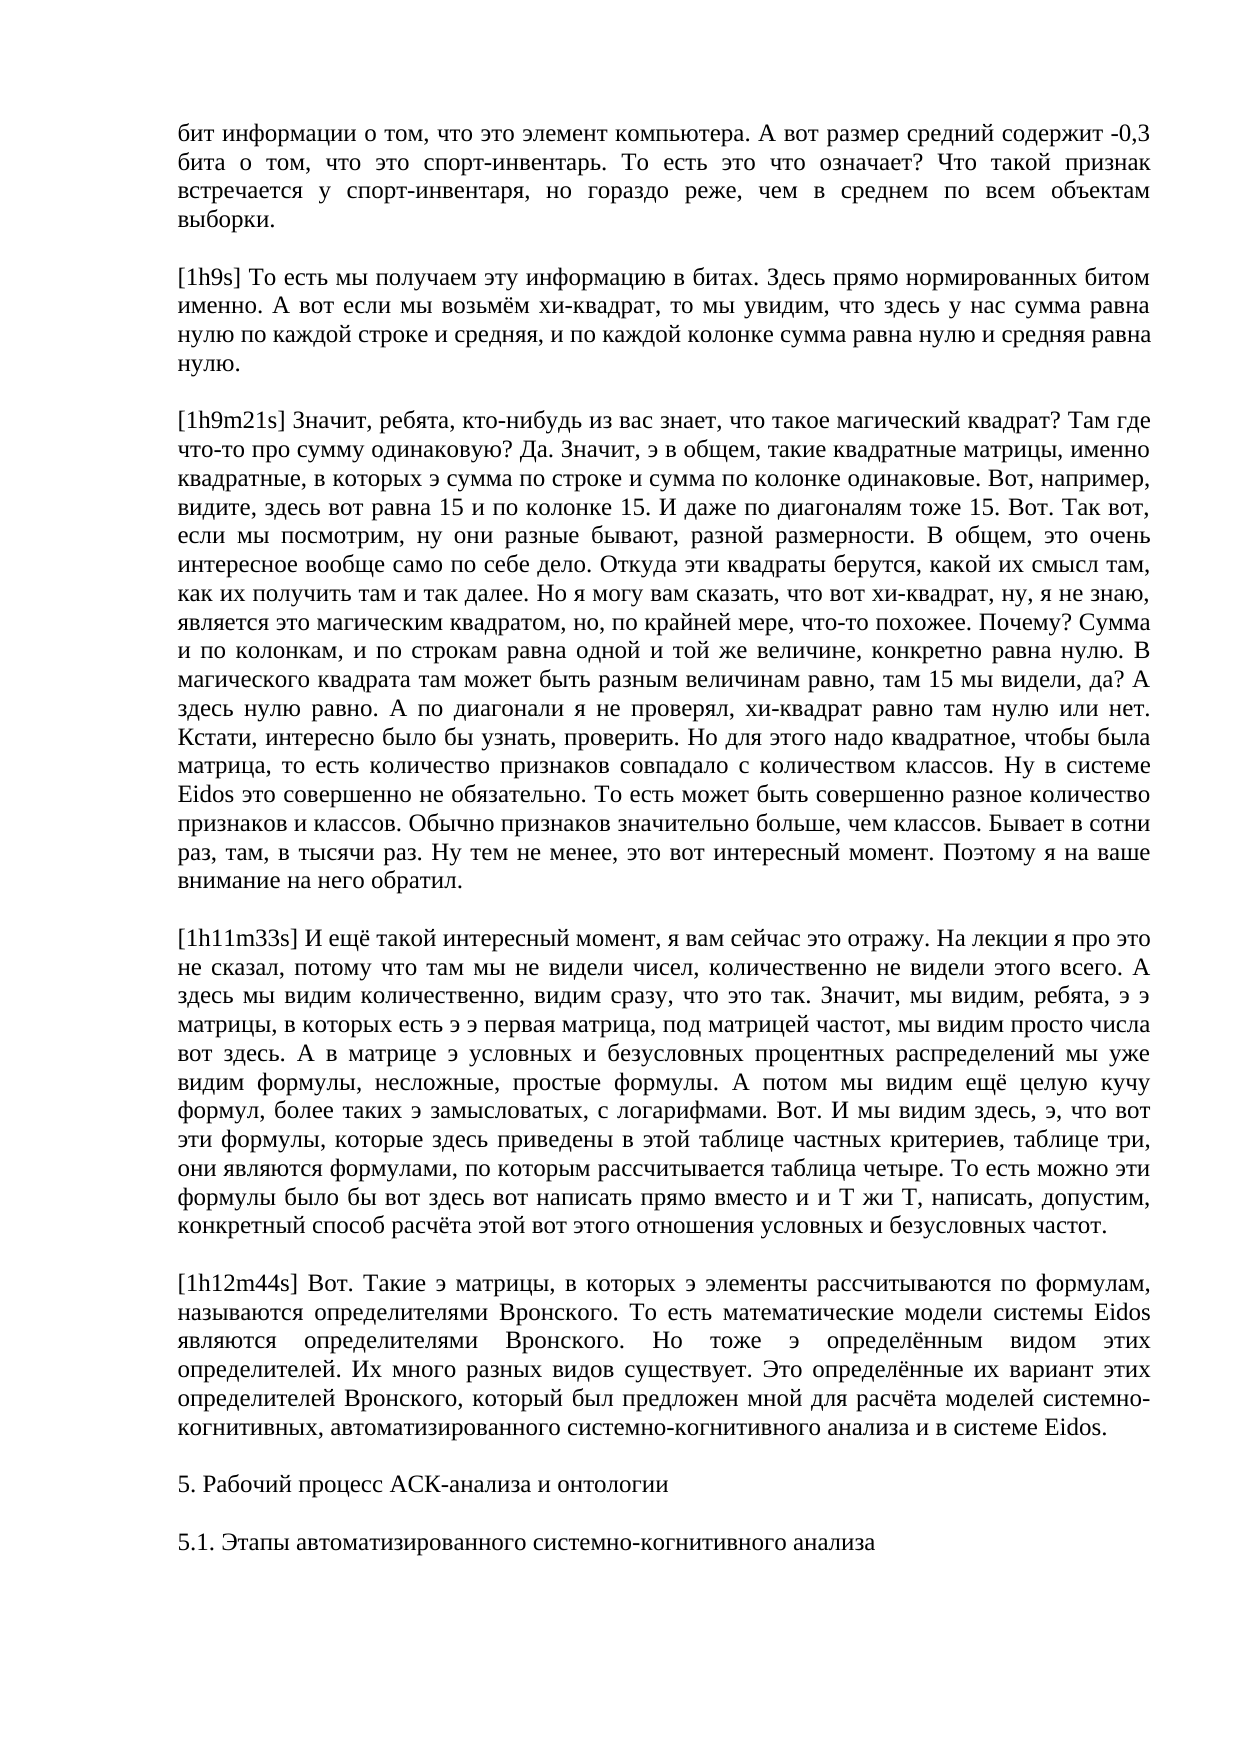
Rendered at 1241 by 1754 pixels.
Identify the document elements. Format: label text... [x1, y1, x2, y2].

text [1h9m21s] Значит, ребята, кто-нибудь из вас знает, что такое магический квадрат? Там где что-то про сумму одинаковую? Да. Значит, э в общем, такие квадратные матрицы, именно квадратные, в которых э сумма по строке и сумма по колонке одинаковые. Вот, например, видите, здесь вот равна 15 и по колонке 15. И даже по диагоналям тоже 15. Вот. Так вот, если мы посмотрим, ну они разные бывают, разной размерности. В общем, это очень интересное вообще само по себе дело. Откуда эти квадраты берутся, какой их смысл там, как их получить там и так далее. Но я могу вам сказать, что вот хи-квадрат, ну, я не знаю, является это магическим квадратом, но, по крайней мере, что-то похожее. Почему? Сумма и по колонкам, и по строкам равна одной и той же величине, конкретно равна нулю. В магического квадрата там может быть разным величинам равно, там 15 мы видели, да? А здесь нулю равно. А по диагонали я не проверял, хи-квадрат равно там нулю или нет. Кстати, интересно было бы узнать, проверить. Но для этого надо квадратное, чтобы была матрица, то есть количество признаков совпадало с количеством классов. Ну в системе Eidos это совершенно не обязательно. То есть может быть совершенно разное количество признаков и классов. Обычно признаков значительно больше, чем классов. Бывает в сотни раз, там, в тысячи раз. Ну тем не менее, это вот интересный момент. Поэтому я на ваше внимание на него обратил. [177, 406, 1152, 894]
text [1h12m44s] Вот. Такие э матрицы, в которых э элементы рассчитываются по формулам, называются определителями Вронского. То есть математические модели системы Eidos являются определителями Вронского. Но тоже э определённым видом этих определителей. Их много разных видов существует. Это определённые их вариант этих определителей Вронского, который был предложен мной для расчёта моделей системно-когнитивных, автоматизированного системно-когнитивного анализа и в системе Eidos. [177, 1268, 1152, 1441]
text [1h11m33s] И ещё такой интересный момент, я вам сейчас это отражу. На лекции я про это не сказал, потому что там мы не видели чисел, количественно не видели этого всего. А здесь мы видим количественно, видим сразу, что это так. Значит, мы видим, ребята, э э матрицы, в которых есть э э первая матрица, под матрицей частот, мы видим просто числа вот здесь. А в матрице э условных и безусловных процентных распределений мы уже видим формулы, несложные, простые формулы. А потом мы видим ещё целую кучу формул, более таких э замысловатых, с логарифмами. Вот. И мы видим здесь, э, что вот эти формулы, которые здесь приведены в этой таблице частных критериев, таблице три, они являются формулами, по которым рассчитывается таблица четыре. То есть можно эти формулы было бы вот здесь вот написать прямо вместо и и Т жи Т, написать, допустим, конкретный способ расчёта этой вот этого отношения условных и безусловных частот. [177, 923, 1152, 1239]
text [177, 118, 1152, 233]
text [1h9s] То есть мы получаем эту информацию в битах. Здесь прямо нормированных битом именно. А вот если мы возьмём хи-квадрат, то мы увидим, что здесь у нас сумма равна нулю по каждой строке и средняя, и по каждой колонке сумма равна нулю и средняя равна нулю. [177, 262, 1152, 377]
text 5. Рабочий процесс АСК-анализа и онтологии [177, 1469, 1152, 1498]
text 5.1. Этапы автоматизированного системно-когнитивного анализа [177, 1527, 1152, 1556]
